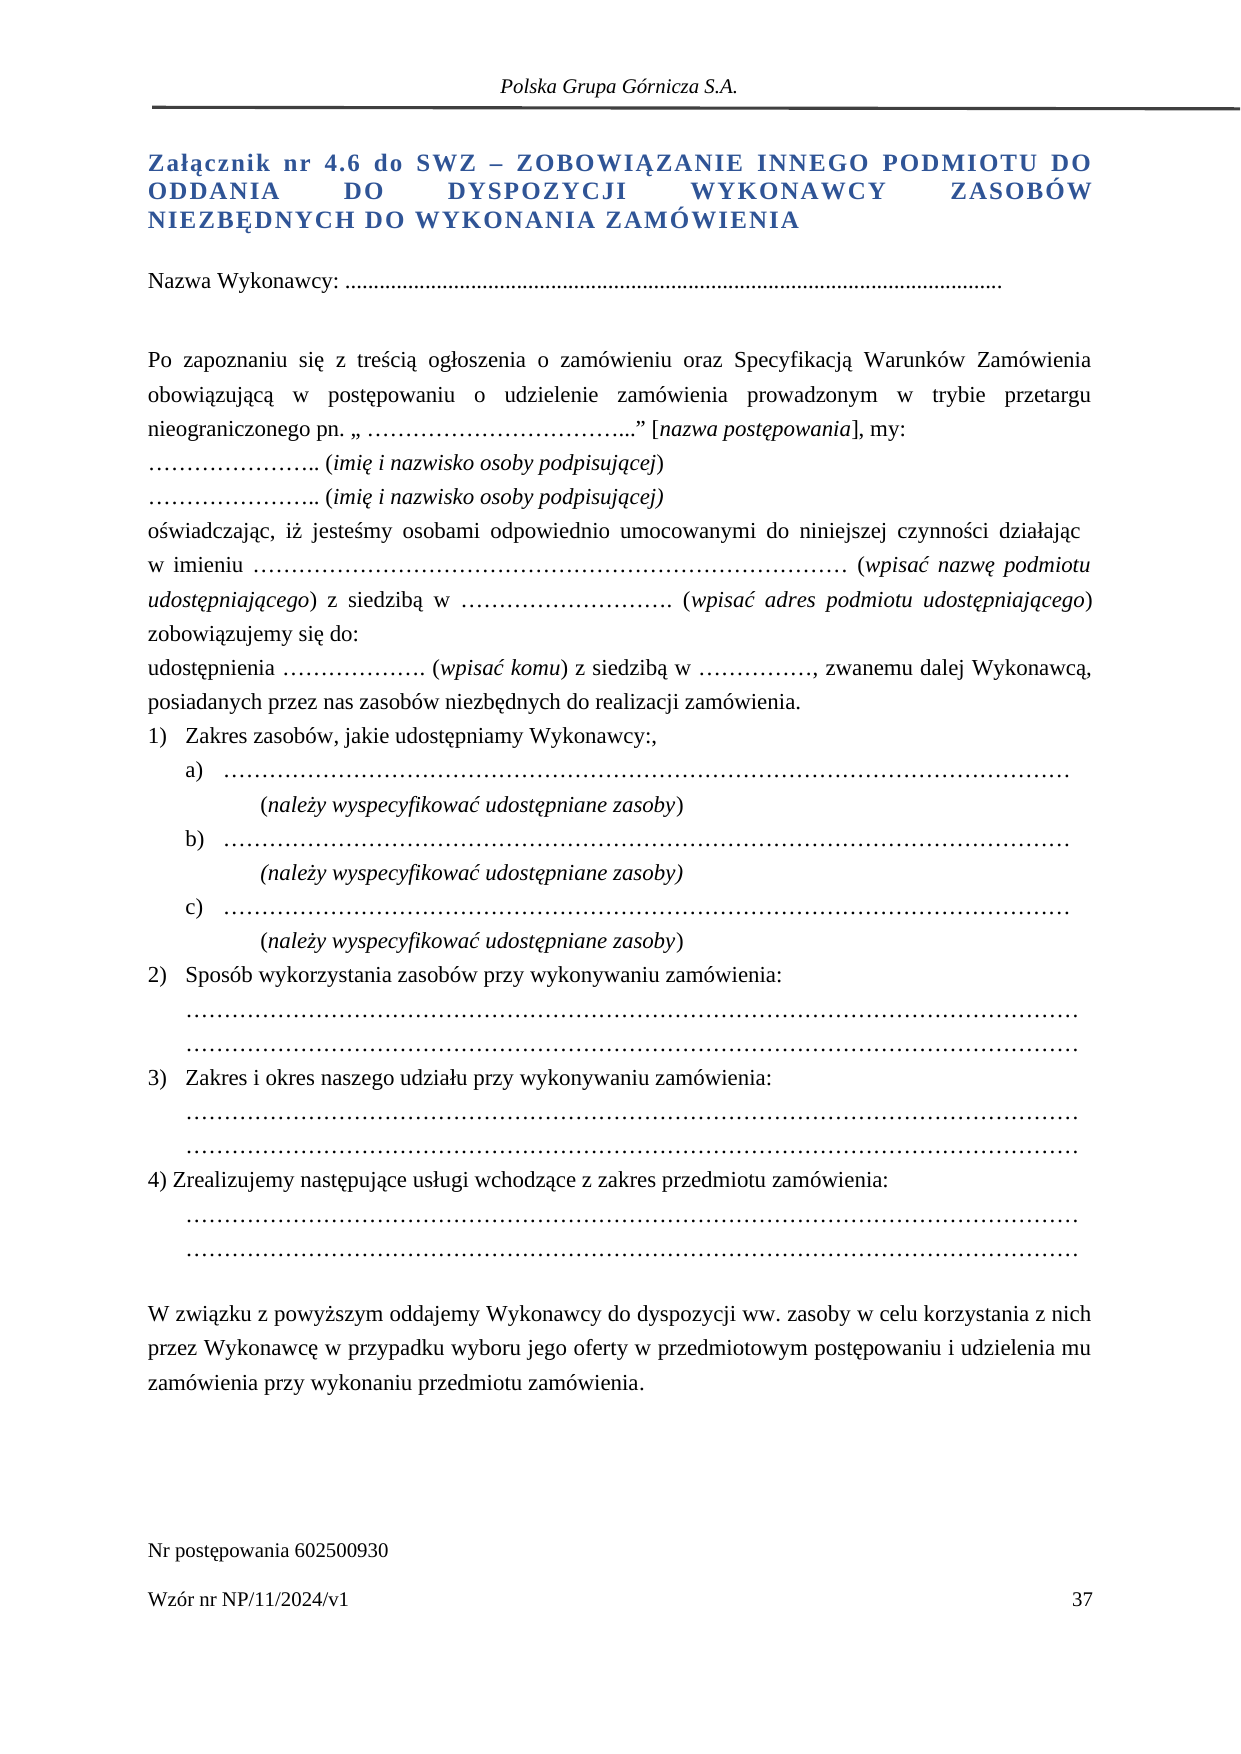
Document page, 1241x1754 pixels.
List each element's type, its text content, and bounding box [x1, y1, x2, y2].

text 4) Zrealizujemy następujące usługi wchodzące z zakres przedmiotu zamówienia: [148, 1166, 1093, 1193]
text ………………….. (imię i nazwisko osoby podpisującej) [148, 449, 1093, 475]
text W związku z powyższym oddajemy Wykonawcy do dyspozycji ww. zasoby w celu korzystania z nich przez Wykonawcę w przypadku wyboru jego oferty w przedmiotowym postępowaniu i udzielenia mu zamówienia przy wykonaniu przedmiotu zamówienia. [148, 1300, 1093, 1395]
list Zakres i okres naszego udziału przy wykonywaniu zamówienia: [148, 1064, 1093, 1090]
text oświadczając, iż jesteśmy osobami odpowiednio umocowanymi do niniejszej czynności działając w imieniu …………………………………………………………………… (wpisać nazwę podmiotu udostępniającego) z siedzibą w ………………………. (wpisać adres podmiotu udostępniającego) zobowiązujemy się do: [148, 517, 1093, 646]
text ………………….. (imię i nazwisko osoby podpisującej) [148, 483, 1093, 509]
text ……………………………………………………………………………………………………………………………………………………………………………………………………………… [185, 996, 1093, 1056]
text ……………………………………………………………………………………………………………………………………………………………………………………………………………… [185, 1201, 1093, 1261]
text udostępnienia ………………. (wpisać komu) z siedzibą w ……………, zwanemu dalej Wykonawcą, posiadanych przez nas zasobów niezbędnych do realizacji zamówienia. [148, 654, 1093, 714]
text (należy wyspecyfikować udostępniane zasoby) [260, 859, 1093, 885]
list Zakres zasobów, jakie udostępniamy Wykonawcy:, [148, 722, 1093, 749]
text Po zapoznaniu się z treścią ogłoszenia o zamówieniu oraz Specyfikacją Warunków Zamówienia obowiązującą w postępowaniu o udzielenie zamówienia prowadzonym w trybie przetargu nieograniczonego pn. „ ……………………………...” [nazwa postępowania], my: [148, 346, 1093, 441]
text (należy wyspecyfikować udostępniane zasoby) [260, 927, 1093, 954]
list Sposób wykorzystania zasobów przy wykonywaniu zamówienia: [148, 961, 1093, 988]
text Załącznik nr 4.6 do SWZ – ZOBOWIĄZANIE INNEGO PODMIOTU DO ODDANIA DO DYSPOZYCJI WYKONAWCY ZASOBÓW NIEZBĘDNYCH DO WYKONANIA ZAMÓWIENIA [148, 148, 1093, 234]
text Nazwa Wykonawcy: ................................................................................................................... [148, 267, 1093, 294]
list ………………………………………………………………………………………………… [185, 756, 1093, 783]
list ………………………………………………………………………………………………… [185, 893, 1093, 919]
list ………………………………………………………………………………………………… [185, 825, 1093, 851]
list ……………………………………………………………………………………………………………………………………………………………………………………………………………… [185, 1098, 1093, 1159]
text (należy wyspecyfikować udostępniane zasoby) [260, 791, 1093, 817]
